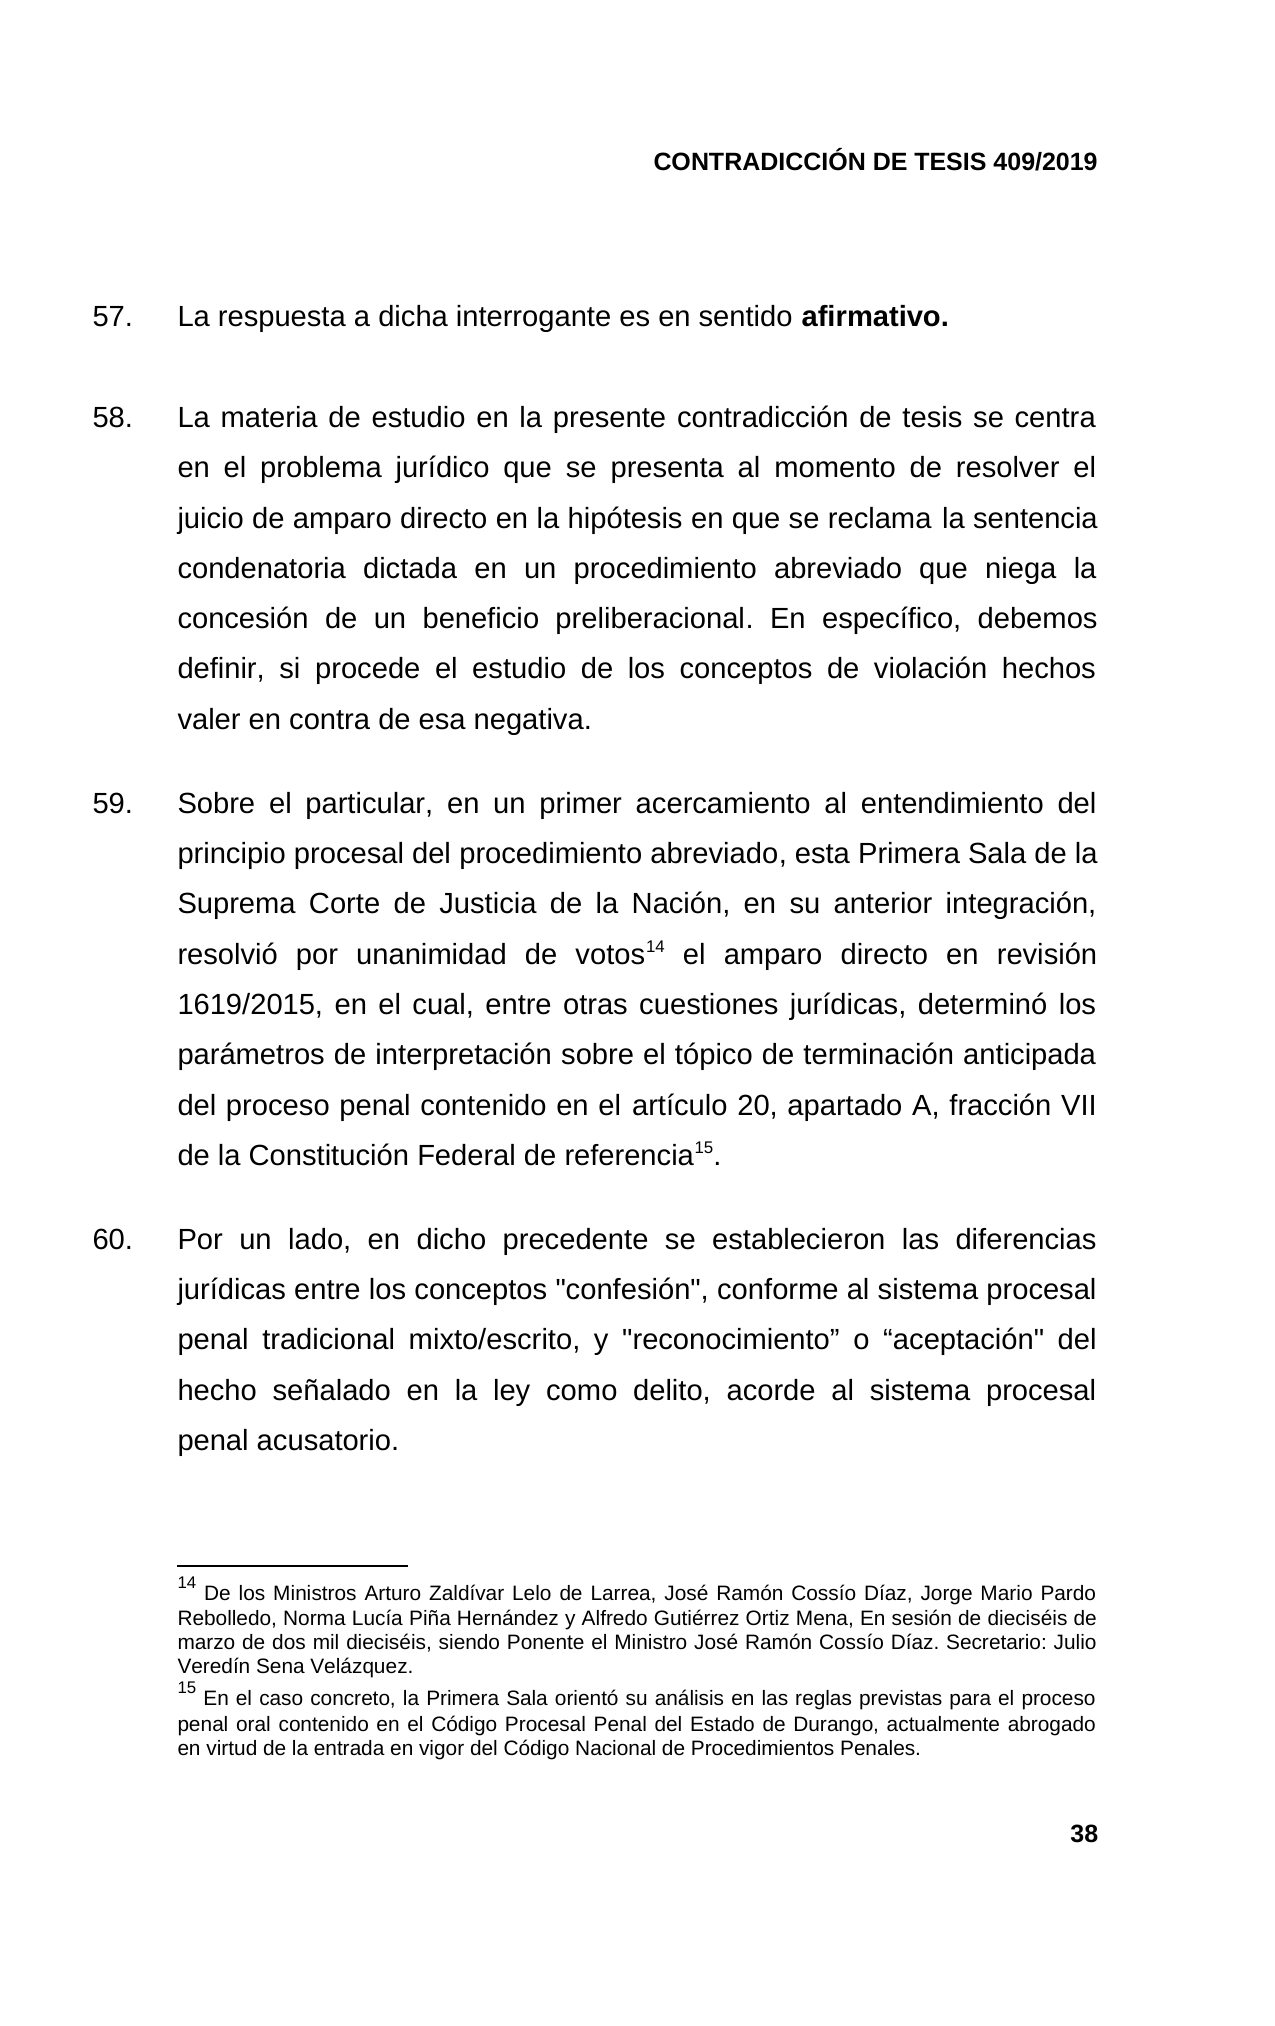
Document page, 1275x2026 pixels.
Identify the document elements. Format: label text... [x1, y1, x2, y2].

list Sobre el particular, en un primer acercamiento al entendimiento del principio procesal del procedimiento abreviado, esta Primera Sala de la Suprema Corte de Justicia de la Nación, en su anterior integración, resolvió por unanimidad de votos el amparo directo en revisión 1619/2015, en el cual, entre otras cuestiones jurídicas, determinó los parámetros de interpretación sobre el tópico de terminación anticipada del proceso penal contenido en el artículo 20, apartado A, fracción VII de la Constitución Federal de referencia. [133, 786, 1098, 1171]
list La materia de estudio en la presente contradicción de tesis se centra en el problema jurídico que se presenta al momento de resolver el juicio de amparo directo en la hipótesis en que se reclama la sentencia condenatoria dictada en un procedimiento abreviado que niega la concesión de un beneficio preliberacional. En específico, debemos definir, si procede el estudio de los conceptos de violación hechos valer en contra de esa negativa. [133, 400, 1098, 735]
list Por un lado, en dicho precedente se establecieron las diferencias jurídicas entre los conceptos "confesión", conforme al sistema procesal penal tradicional mixto/escrito, y "reconocimiento” o “aceptación" del hecho señalado en la ley como delito, acorde al sistema procesal penal acusatorio. [133, 1222, 1098, 1457]
list La respuesta a dicha interrogante es en sentido afirmativo. [133, 299, 1098, 333]
